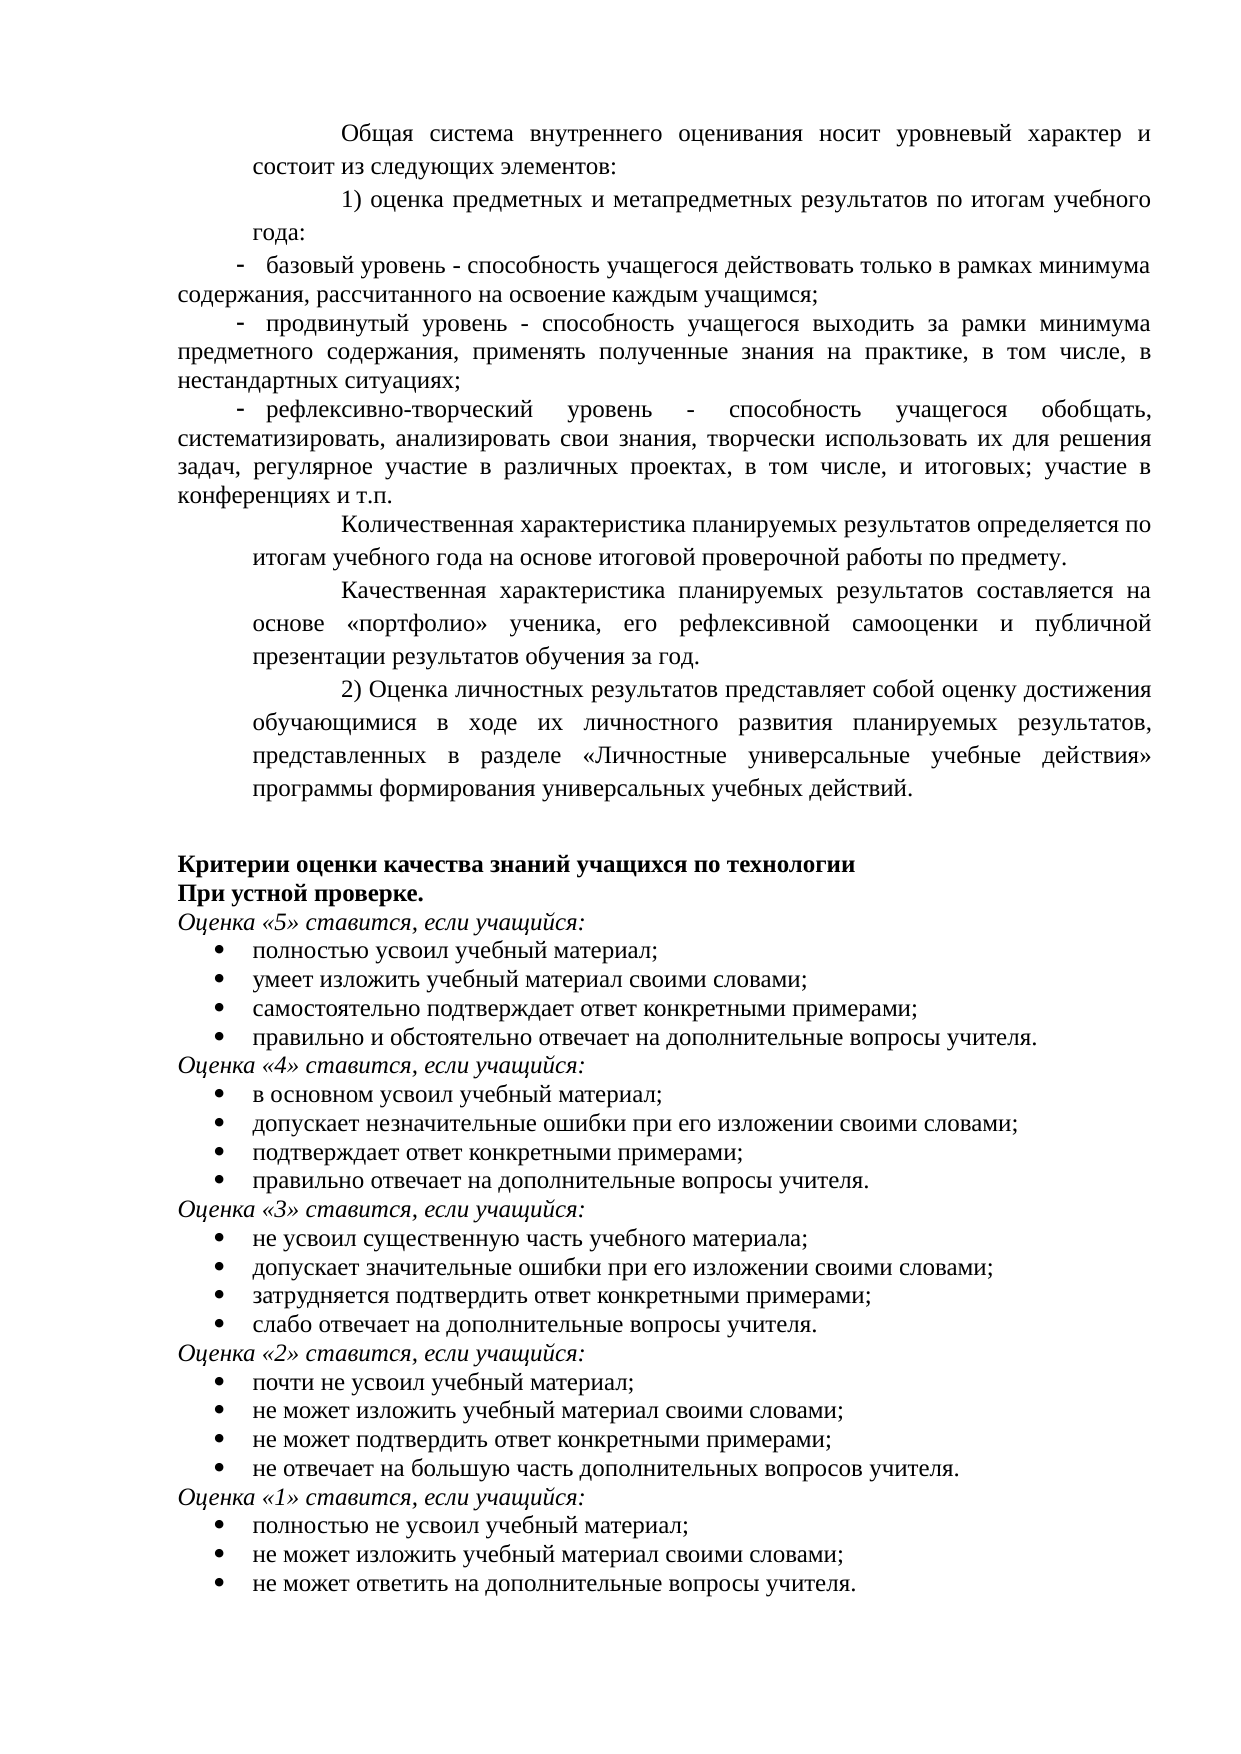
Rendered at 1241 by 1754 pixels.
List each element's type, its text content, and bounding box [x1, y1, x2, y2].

list почти не усвоил учебный материал; [215, 1367, 1152, 1396]
text Количественная характеристика планируемых результатов определяется по итогам учебного года на основе итоговой проверочной работы по предмету. [252, 509, 1152, 571]
text Общая система внутреннего оценивания носит уровневый характер и состоит из следующих элементов: [252, 118, 1152, 180]
list не может подтвердить ответ конкретными примерами; [215, 1424, 1152, 1453]
text Оценка «2» ставится, если учащийся: [177, 1338, 1152, 1367]
list не может изложить учебный материал своими словами; [215, 1539, 1152, 1568]
text Критерии оценки качества знаний учащихся по технологии [177, 849, 1152, 878]
list не отвечает на большую часть дополнительных вопросов учителя. [215, 1453, 1152, 1482]
list полностью усвоил учебный материал; [215, 936, 1152, 964]
list рефлексивно-творческий уровень - способность учащегося обобщать, систематизировать, анализировать свои знания, творчески использовать их для решения задач, регулярное участие в различных проектах, в том числе, и итоговых; участие в конференциях и т.п. [177, 394, 1152, 509]
list слабо отвечает на дополнительные вопросы учителя. [215, 1309, 1152, 1338]
text 1) оценка предметных и метапредметных результатов по итогам учебного года: [252, 184, 1152, 246]
list в основном усвоил учебный материал; [215, 1079, 1152, 1108]
list правильно отвечает на дополнительные вопросы учителя. [215, 1166, 1152, 1194]
list не может ответить на дополнительные вопросы учителя. [215, 1568, 1152, 1597]
list самостоятельно подтверждает ответ конкретными примерами; [215, 993, 1152, 1022]
text Оценка «3» ставится, если учащийся: [177, 1194, 1152, 1223]
list затрудняется подтвердить ответ конкретными примерами; [215, 1281, 1152, 1309]
list подтверждает ответ конкретными примерами; [215, 1137, 1152, 1166]
list не может изложить учебный материал своими словами; [215, 1396, 1152, 1424]
list базовый уровень - способность учащегося действовать только в рамках минимума содержания, рассчитанного на освоение каждым учащимся; [177, 250, 1152, 308]
text Оценка «1» ставится, если учащийся: [177, 1482, 1152, 1511]
list не усвоил существенную часть учебного материала; [215, 1223, 1152, 1252]
text При устной проверке. [177, 878, 1152, 907]
list допускает незначительные ошибки при его изложении своими словами; [215, 1108, 1152, 1137]
text Качественная характеристика планируемых результатов составляется на основе «портфолио» ученика, его рефлексивной самооценки и публичной презентации результатов обучения за год. [252, 575, 1152, 670]
list умеет изложить учебный материал своими словами; [215, 964, 1152, 993]
text Оценка «5» ставится, если учащийся: [177, 907, 1152, 936]
list правильно и обстоятельно отвечает на дополнительные вопросы учителя. [215, 1022, 1152, 1051]
text Оценка «4» ставится, если учащийся: [177, 1051, 1152, 1079]
list продвинутый уровень - способность учащегося выходить за рамки минимума предметного содержания, применять полученные знания на практике, в том числе, в нестандартных ситуациях; [177, 308, 1152, 394]
list полностью не усвоил учебный материал; [215, 1511, 1152, 1539]
list допускает значительные ошибки при его изложении своими словами; [215, 1252, 1152, 1281]
text 2) Оценка личностных результатов представляет собой оценку достижения обучающимися в ходе их личностного развития планируемых результатов, представленных в разделе «Личностные универсальные учебные действия» программы формирования универсальных учебных действий. [252, 674, 1152, 802]
